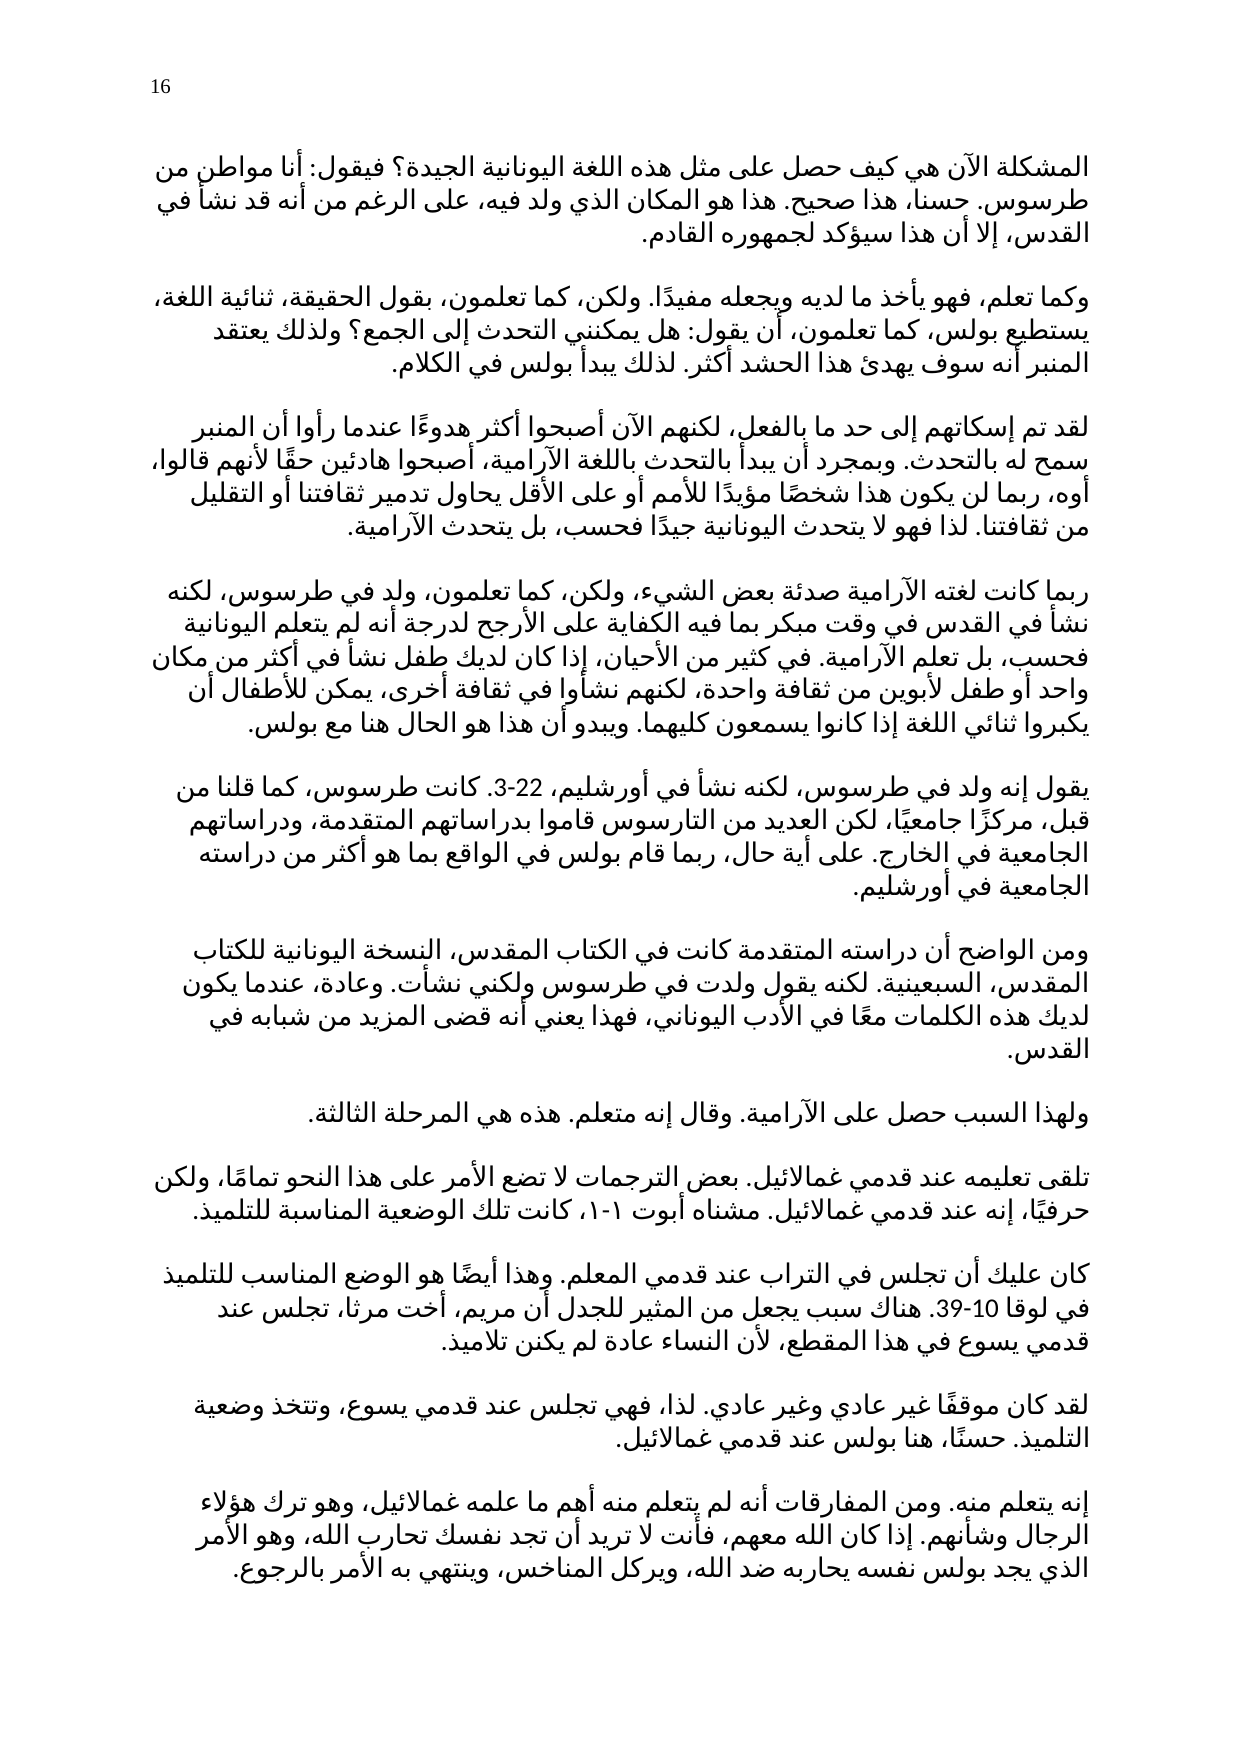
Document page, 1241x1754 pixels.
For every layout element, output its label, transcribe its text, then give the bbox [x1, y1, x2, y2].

text تلقى تعليمه عند قدمي غمالائيل. بعض الترجمات لا تضع الأمر على هذا النحو تمامًا، ولكن حرفيًا، إنه عند قدمي غمالائيل. مشناه أبوت ١-١، كانت تلك الوضعية المناسبة للتلميذ. [150, 1161, 1090, 1227]
text لقد تم إسكاتهم إلى حد ما بالفعل، لكنهم الآن أصبحوا أكثر هدوءًا عندما رأوا أن المنبر سمح له بالتحدث. وبمجرد أن يبدأ بالتحدث باللغة الآرامية، أصبحوا هادئين حقًا لأنهم قالوا، أوه، ربما لن يكون هذا شخصًا مؤيدًا للأمم أو على الأقل يحاول تدمير ثقافتنا أو التقليل من ثقافتنا. لذا فهو لا يتحدث اليونانية جيدًا فحسب، بل يتحدث الآرامية. [150, 410, 1090, 542]
text كان عليك أن تجلس في التراب عند قدمي المعلم. وهذا أيضًا هو الوضع المناسب للتلميذ في لوقا 10-39. هناك سبب يجعل من المثير للجدل أن مريم، أخت مرثا، تجلس عند قدمي يسوع في هذا المقطع، لأن النساء عادة لم يكنن تلاميذ. [150, 1258, 1090, 1357]
text لقد كان موقفًا غير عادي وغير عادي. لذا، فهي تجلس عند قدمي يسوع، وتتخذ وضعية التلميذ. حسنًا، هنا بولس عند قدمي غمالائيل. [150, 1388, 1090, 1454]
text يقول إنه ولد في طرسوس، لكنه نشأ في أورشليم، 22-3. كانت طرسوس، كما قلنا من قبل، مركزًا جامعيًا، لكن العديد من التارسوس قاموا بدراساتهم المتقدمة، ودراساتهم الجامعية في الخارج. على أية حال، ربما قام بولس في الواقع بما هو أكثر من دراسته الجامعية في أورشليم. [150, 770, 1090, 902]
text إنه يتعلم منه. ومن المفارقات أنه لم يتعلم منه أهم ما علمه غمالائيل، وهو ترك هؤلاء الرجال وشأنهم. إذا كان الله معهم، فأنت لا تريد أن تجد نفسك تحارب الله، وهو الأمر الذي يجد بولس نفسه يحاربه ضد الله، ويركل المناخس، وينتهي به الأمر بالرجوع. [150, 1485, 1090, 1584]
text وكما تعلم، فهو يأخذ ما لديه ويجعله مفيدًا. ولكن، كما تعلمون، بقول الحقيقة، ثنائية اللغة، يستطيع بولس، كما تعلمون، أن يقول: هل يمكنني التحدث إلى الجمع؟ ولذلك يعتقد المنبر أنه سوف يهدئ هذا الحشد أكثر. لذلك يبدأ بولس في الكلام. [150, 280, 1090, 379]
text المشكلة الآن هي كيف حصل على مثل هذه اللغة اليونانية الجيدة؟ فيقول: أنا مواطن من طرسوس. حسنا، هذا صحيح. هذا هو المكان الذي ولد فيه، على الرغم من أنه قد نشأ في القدس، إلا أن هذا سيؤكد لجمهوره القادم. [150, 150, 1090, 249]
text ربما كانت لغته الآرامية صدئة بعض الشيء، ولكن، كما تعلمون، ولد في طرسوس، لكنه نشأ في القدس في وقت مبكر بما فيه الكفاية على الأرجح لدرجة أنه لم يتعلم اليونانية فحسب، بل تعلم الآرامية. في كثير من الأحيان، إذا كان لديك طفل نشأ في أكثر من مكان واحد أو طفل لأبوين من ثقافة واحدة، لكنهم نشأوا في ثقافة أخرى، يمكن للأطفال أن يكبروا ثنائي اللغة إذا كانوا يسمعون كليهما. ويبدو أن هذا هو الحال هنا مع بولس. [150, 574, 1090, 739]
text ولهذا السبب حصل على الآرامية. وقال إنه متعلم. هذه هي المرحلة الثالثة. [150, 1096, 1090, 1129]
text ومن الواضح أن دراسته المتقدمة كانت في الكتاب المقدس، النسخة اليونانية للكتاب المقدس، السبعينية. لكنه يقول ولدت في طرسوس ولكني نشأت. وعادة، عندما يكون لديك هذه الكلمات معًا في الأدب اليوناني، فهذا يعني أنه قضى المزيد من شبابه في القدس. [150, 933, 1090, 1065]
